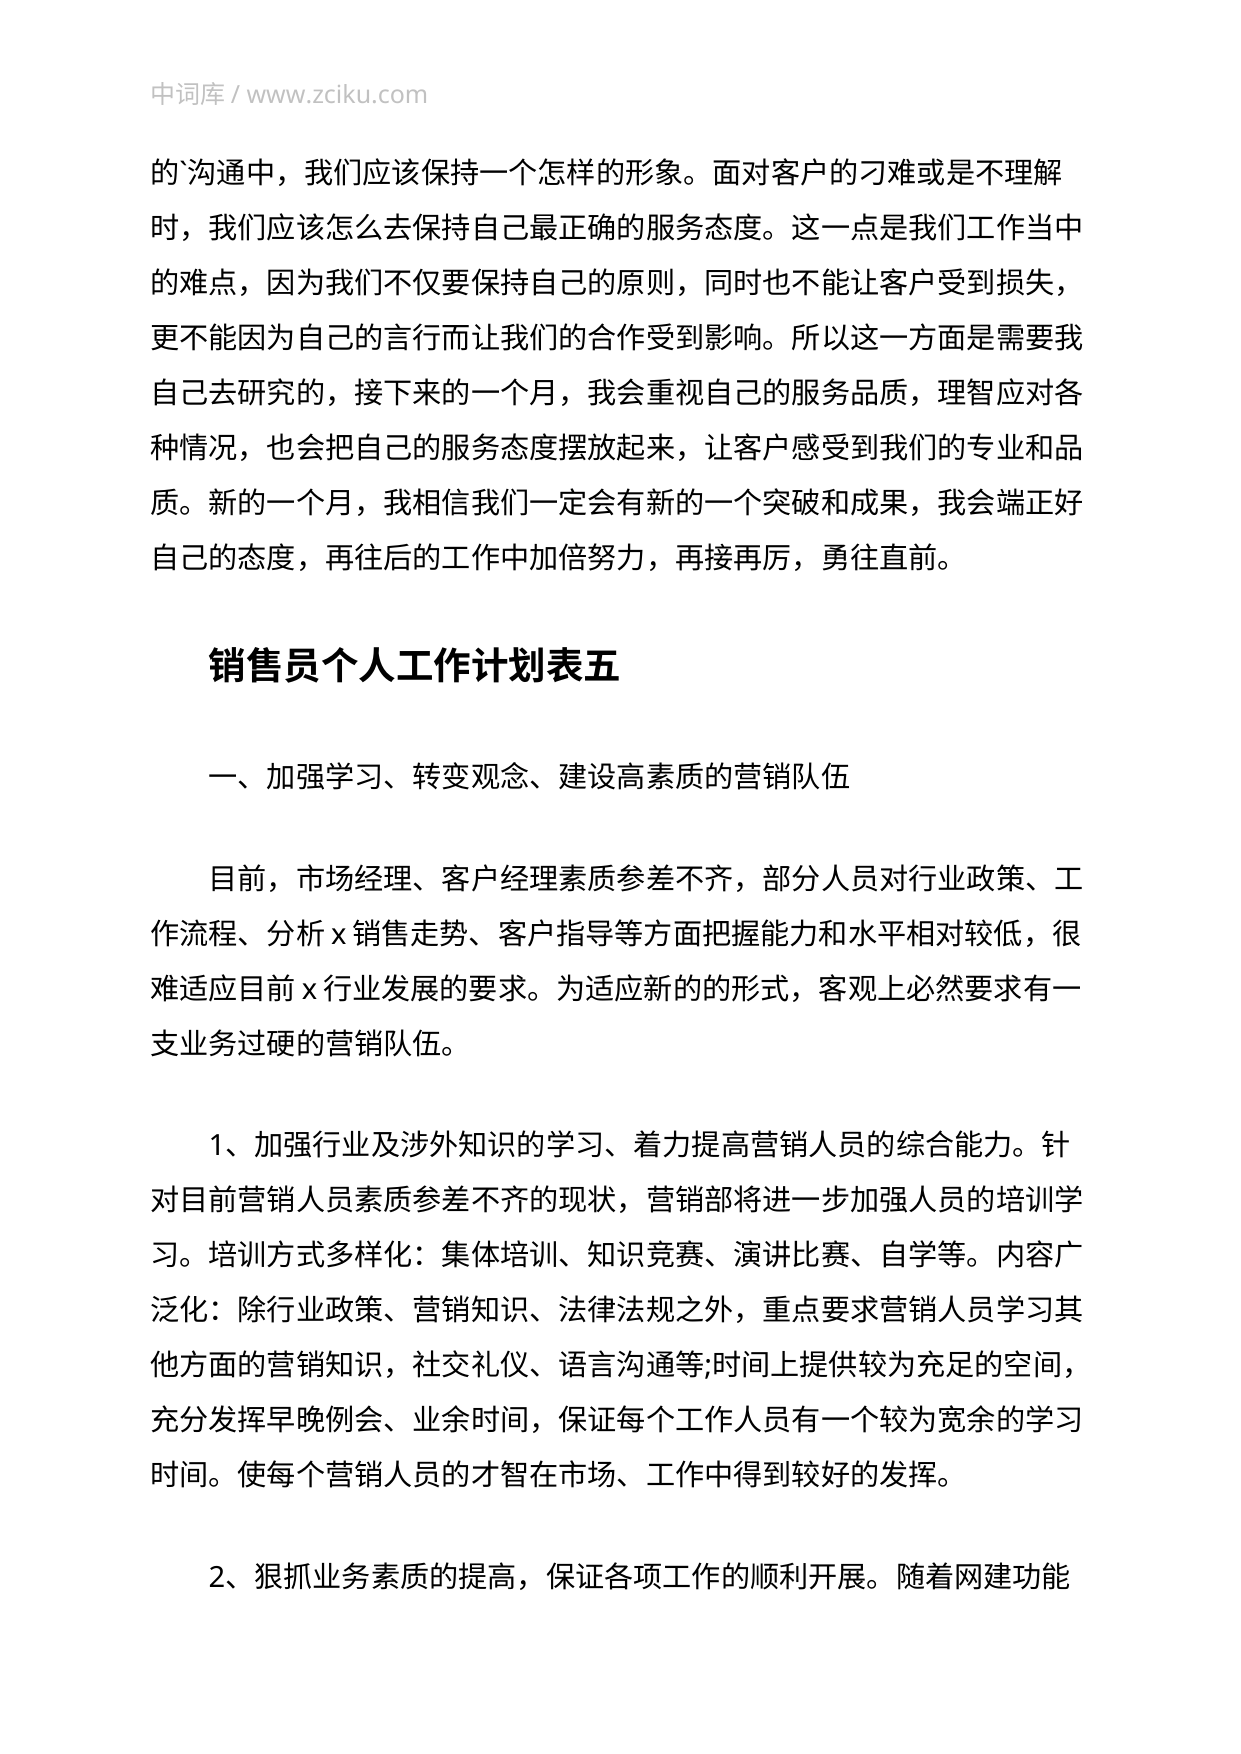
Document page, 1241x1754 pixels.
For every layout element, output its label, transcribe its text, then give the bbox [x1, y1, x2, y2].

text 一、加强学习、转变观念、建设高素质的营销队伍 [150, 753, 1090, 796]
text 销售员个人工作计划表五 [150, 636, 1090, 690]
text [150, 1553, 1090, 1596]
text 目前，市场经理、客户经理素质参差不齐，部分人员对行业政策、工作流程、分析x销售走势、客户指导等方面把握能力和水平相对较低，很难适应目前x行业发展的要求。为适应新的的形式，客观上必然要求有一支业务过硬的营销队伍。 [150, 855, 1090, 1062]
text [150, 150, 1090, 577]
text 1、加强行业及涉外知识的学习、着力提高营销人员的综合能力。针对目前营销人员素质参差不齐的现状，营销部将进一步加强人员的培训学习。培训方式多样化：集体培训、知识竞赛、演讲比赛、自学等。内容广泛化：除行业政策、营销知识、法律法规之外，重点要求营销人员学习其他方面的营销知识，社交礼仪、语言沟通等;时间上提供较为充足的空间，充分发挥早晚例会、业余时间，保证每个工作人员有一个较为宽余的学习时间。使每个营销人员的才智在市场、工作中得到较好的发挥。 [150, 1122, 1090, 1494]
